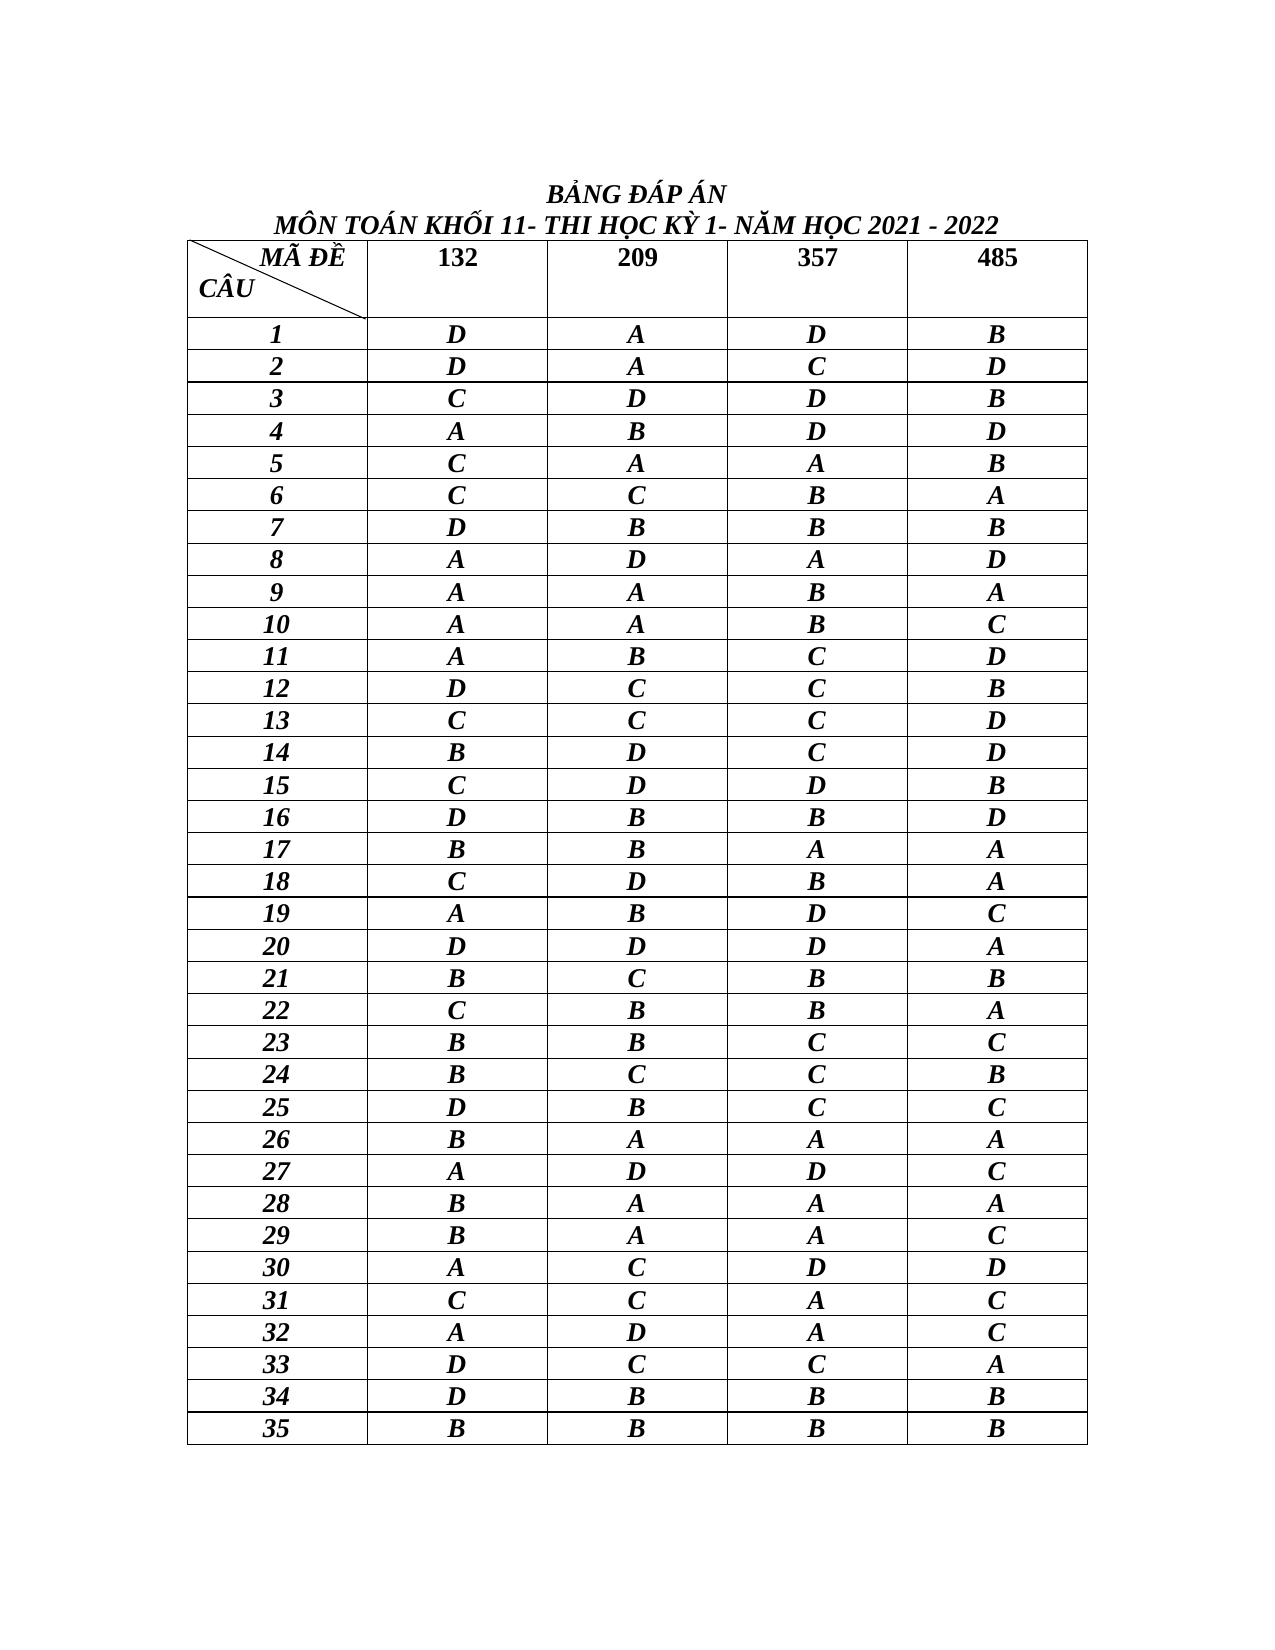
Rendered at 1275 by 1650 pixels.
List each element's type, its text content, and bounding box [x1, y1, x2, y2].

table_cell A [368, 415, 547, 446]
table_cell A [368, 576, 547, 607]
table_cell C [728, 1026, 907, 1057]
text MÔN TOÁN KHỐI 11- THI HỌC KỲ 1- NĂM HỌC 2021 - 2022 [150, 209, 1125, 240]
table_cell 6 [188, 479, 367, 510]
table_cell D [728, 898, 907, 929]
table_cell A [728, 1219, 907, 1251]
table_cell 31 [188, 1284, 367, 1315]
table_cell D [908, 1252, 1087, 1283]
table_cell 14 [188, 737, 367, 768]
table_cell D [548, 1316, 727, 1347]
table_cell C [908, 608, 1087, 639]
table_cell C [908, 898, 1087, 929]
table_cell 7 [188, 511, 367, 542]
table_cell 28 [188, 1187, 367, 1218]
table_cell 34 [188, 1380, 367, 1411]
table_cell A [728, 544, 907, 574]
table_cell D [368, 801, 547, 832]
table_cell A [908, 994, 1087, 1025]
table_cell C [548, 1284, 727, 1315]
table_header 357 [728, 241, 907, 317]
table_cell 13 [188, 704, 367, 736]
table_header 132 [368, 241, 547, 317]
table_cell C [368, 704, 547, 736]
table_cell D [368, 511, 547, 542]
table_cell 29 [188, 1219, 367, 1251]
table_cell C [908, 1284, 1087, 1315]
table_cell A [908, 1348, 1087, 1379]
table_cell A [908, 1187, 1087, 1218]
table_cell B [548, 415, 727, 446]
table_cell A [728, 1123, 907, 1154]
table_cell B [728, 608, 907, 639]
table_cell C [548, 479, 727, 510]
table_cell A [368, 1252, 547, 1283]
table_cell A [908, 576, 1087, 607]
table_cell B [728, 801, 907, 832]
table_cell 8 [188, 544, 367, 574]
table_cell C [728, 737, 907, 768]
table_cell D [908, 704, 1087, 736]
table_cell 5 [188, 447, 367, 478]
table_cell 26 [188, 1123, 367, 1154]
table_cell B [728, 865, 907, 896]
table_cell D [548, 1155, 727, 1186]
table_cell D [548, 769, 727, 800]
table_cell A [548, 1187, 727, 1218]
table_cell B [548, 1380, 727, 1411]
table_cell D [368, 1380, 547, 1411]
table_cell B [548, 640, 727, 671]
table_cell D [908, 350, 1087, 381]
table_header 485 [908, 241, 1087, 317]
text BẢNG ĐÁP ÁN [150, 178, 1125, 209]
table_cell A [728, 1187, 907, 1218]
table_cell A [728, 1284, 907, 1315]
table_cell 11 [188, 640, 367, 671]
table_cell C [368, 769, 547, 800]
table_cell A [368, 544, 547, 574]
table_cell 17 [188, 833, 367, 864]
table_cell C [908, 1155, 1087, 1186]
table_cell A [548, 1123, 727, 1154]
table_cell B [548, 801, 727, 832]
table_cell B [368, 1413, 547, 1444]
table_cell C [368, 479, 547, 510]
table_cell C [728, 704, 907, 736]
table_cell B [728, 962, 907, 993]
table_cell A [728, 1316, 907, 1347]
table_cell B [728, 1380, 907, 1411]
table_cell B [728, 994, 907, 1025]
table_cell 9 [188, 576, 367, 607]
table_cell D [908, 544, 1087, 574]
table_cell 19 [188, 898, 367, 929]
table_cell A [728, 447, 907, 478]
table_cell B [728, 576, 907, 607]
table_cell B [908, 962, 1087, 993]
table_cell A [368, 608, 547, 639]
table_cell C [728, 1059, 907, 1089]
table_cell B [368, 1026, 547, 1057]
table_cell D [548, 383, 727, 414]
table_cell 2 [188, 350, 367, 381]
table_cell A [548, 1219, 727, 1251]
table_cell C [728, 672, 907, 703]
table_cell 23 [188, 1026, 367, 1057]
table_cell D [548, 930, 727, 961]
table_cell A [368, 1316, 547, 1347]
table_cell 4 [188, 415, 367, 446]
table_cell A [548, 318, 727, 349]
table_cell B [548, 511, 727, 542]
table_cell C [908, 1219, 1087, 1251]
table_cell C [908, 1091, 1087, 1122]
table_cell B [908, 383, 1087, 414]
table_cell B [548, 1091, 727, 1122]
table_cell B [548, 1413, 727, 1444]
table_cell 30 [188, 1252, 367, 1283]
table_cell B [728, 1413, 907, 1444]
table_cell C [368, 1284, 547, 1315]
table_cell 15 [188, 769, 367, 800]
table_cell D [728, 769, 907, 800]
table_cell D [728, 930, 907, 961]
table_cell D [908, 415, 1087, 446]
table_cell D [728, 383, 907, 414]
table_cell C [908, 1316, 1087, 1347]
table_cell C [368, 447, 547, 478]
table_cell A [908, 1123, 1087, 1154]
table_cell D [548, 865, 727, 896]
table_cell D [728, 1252, 907, 1283]
table_cell B [908, 318, 1087, 349]
table_cell 20 [188, 930, 367, 961]
table_cell A [908, 865, 1087, 896]
table_cell B [548, 1026, 727, 1057]
table_cell 10 [188, 608, 367, 639]
table_cell 27 [188, 1155, 367, 1186]
table_cell B [368, 1123, 547, 1154]
table_cell 16 [188, 801, 367, 832]
table_cell C [728, 640, 907, 671]
table_cell D [368, 350, 547, 381]
table_cell B [908, 769, 1087, 800]
table_cell B [908, 447, 1087, 478]
table_cell 3 [188, 383, 367, 414]
table_cell A [548, 350, 727, 381]
table_cell D [368, 672, 547, 703]
table_cell A [908, 930, 1087, 961]
table_cell B [728, 511, 907, 542]
table_cell D [728, 318, 907, 349]
table_cell C [548, 1252, 727, 1283]
table_cell C [728, 1348, 907, 1379]
table_cell 33 [188, 1348, 367, 1379]
table_cell 1 [188, 318, 367, 349]
table_cell C [368, 383, 547, 414]
table_cell 21 [188, 962, 367, 993]
table_cell C [548, 704, 727, 736]
table_cell C [548, 1348, 727, 1379]
table_cell D [548, 544, 727, 574]
table_cell C [908, 1026, 1087, 1057]
table_cell 32 [188, 1316, 367, 1347]
table_cell B [368, 833, 547, 864]
table_cell B [368, 962, 547, 993]
table_cell 24 [188, 1059, 367, 1089]
table_cell B [368, 1187, 547, 1218]
table_cell C [368, 994, 547, 1025]
table_cell B [908, 511, 1087, 542]
table_cell 35 [188, 1413, 367, 1444]
table_cell A [548, 576, 727, 607]
table_cell A [368, 640, 547, 671]
table_cell B [548, 833, 727, 864]
table_cell D [908, 737, 1087, 768]
table_cell D [368, 318, 547, 349]
table_cell D [368, 1091, 547, 1122]
table_cell B [908, 1413, 1087, 1444]
table_cell 22 [188, 994, 367, 1025]
table_cell D [908, 640, 1087, 671]
table_cell A [728, 833, 907, 864]
table_cell B [368, 737, 547, 768]
table_cell A [908, 833, 1087, 864]
table_cell C [548, 962, 727, 993]
table_cell D [368, 930, 547, 961]
table_cell A [368, 898, 547, 929]
table_cell D [728, 1155, 907, 1186]
table_cell C [548, 672, 727, 703]
table_cell D [368, 1348, 547, 1379]
table_cell 18 [188, 865, 367, 896]
table_cell C [728, 1091, 907, 1122]
table_cell 25 [188, 1091, 367, 1122]
table_cell A [908, 479, 1087, 510]
table_cell B [368, 1219, 547, 1251]
table_cell C [548, 1059, 727, 1089]
table_cell B [908, 672, 1087, 703]
table_cell A [548, 447, 727, 478]
table_header 209 [548, 241, 727, 317]
table_header MÃ ĐỀ CÂU [188, 241, 357, 317]
table_cell D [548, 737, 727, 768]
table_cell B [728, 479, 907, 510]
table_cell 12 [188, 672, 367, 703]
table_cell D [728, 415, 907, 446]
table_cell B [908, 1380, 1087, 1411]
table_cell B [908, 1059, 1087, 1089]
table_cell A [548, 608, 727, 639]
table_cell C [728, 350, 907, 381]
table_cell D [908, 801, 1087, 832]
table_cell B [368, 1059, 547, 1089]
table_cell C [368, 865, 547, 896]
table_header MÃ ĐỀ CÂU [196, 241, 367, 317]
table_cell B [548, 994, 727, 1025]
table_cell B [548, 898, 727, 929]
table_cell A [368, 1155, 547, 1186]
